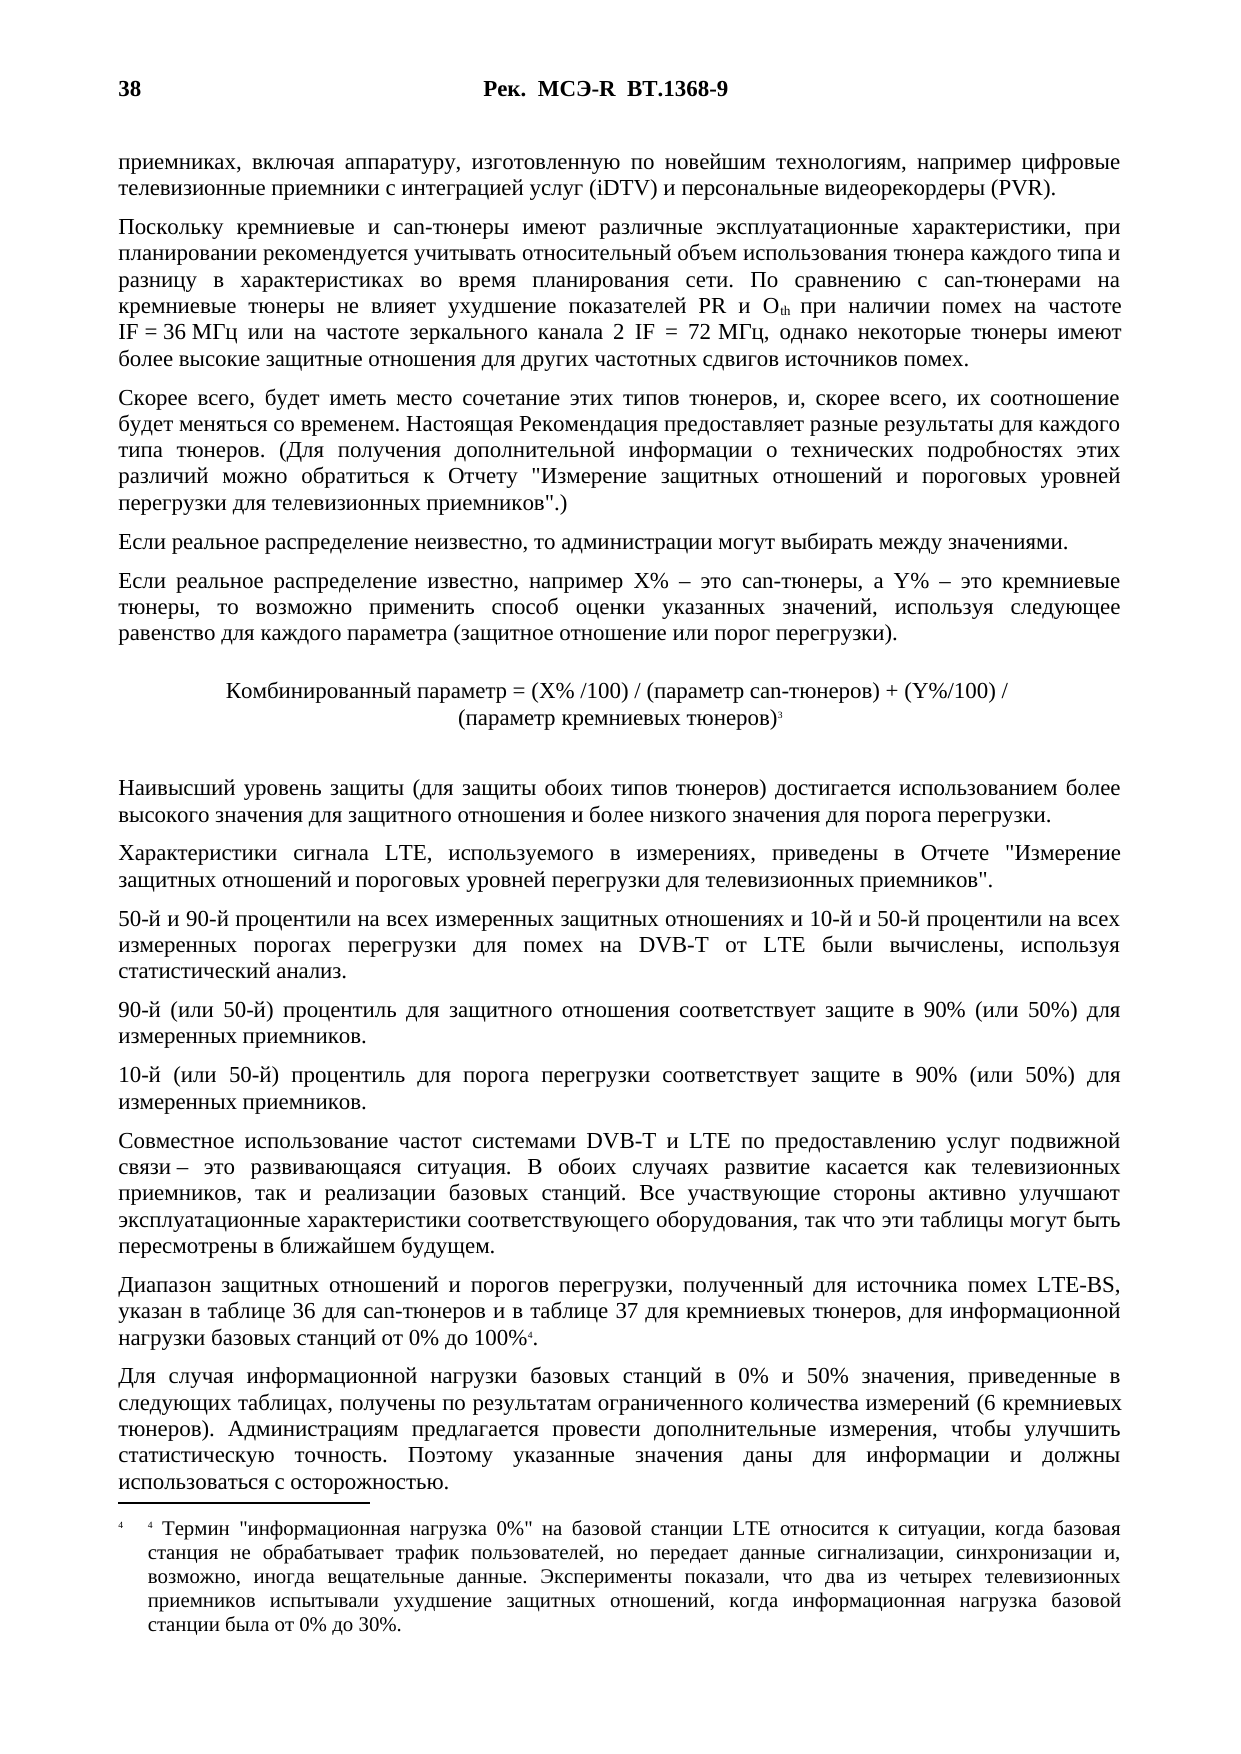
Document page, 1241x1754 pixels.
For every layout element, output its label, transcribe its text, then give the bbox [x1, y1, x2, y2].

text 50-й и 90-й процентили на всех измеренных защитных отношениях и 10-й и 50-й процентили на всех измеренных порогах перегрузки для помех на DVB-T от LTE были вычислены, используя статистический анализ. [118, 905, 1122, 984]
text Если реальное распределение неизвестно, то администрации могут выбирать между значениями. [118, 528, 1122, 554]
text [118, 148, 1122, 200]
text Поскольку кремниевые и can-тюнеры имеют различные эксплуатационные характеристики, при планировании рекомендуется учитывать относительный объем использования тюнера каждого типа и разницу в характеристиках во время планирования сети. По сравнению с can-тюнерами на кремниевые тюнеры не влияет ухудшение показателей PR и Oth при наличии помех на частоте IF = 36 МГц или на частоте зеркального канала 2 IF = 72 МГц, однако некоторые тюнеры имеют более высокие защитные отношения для других частотных сдвигов источников помех. [118, 213, 1122, 371]
text Для случая информационной нагрузки базовых станций в 0% и 50% значения, приведенные в следующих таблицах, получены по результатам ограниченного количества измерений (6 кремниевых тюнеров). Администрациям предлагается провести дополнительные измерения, чтобы улучшить статистическую точность. Поэтому указанные значения даны для информации и должны использоваться с осторожностью. [118, 1362, 1122, 1494]
text 10-й (или 50-й) процентиль для порога перегрузки соответствует защите в 90% (или 50%) для измеренных приемников. [118, 1061, 1122, 1114]
text Совместное использование частот системами DVB-T и LTE по предоставлению услуг подвижной связи – это развивающаяся ситуация. В обоих случаях развитие касается как телевизионных приемников, так и реализации базовых станций. Все участвующие стороны активно улучшают эксплуатационные характеристики соответствующего оборудования, так что эти таблицы могут быть пересмотрены в ближайшем будущем. [118, 1127, 1122, 1258]
text 90-й (или 50-й) процентиль для защитного отношения соответствует защите в 90% (или 50%) для измеренных приемников. [118, 996, 1122, 1049]
text Скорее всего, будет иметь место сочетание этих типов тюнеров, и, скорее всего, их соотношение будет меняться со временем. Настоящая Рекомендация предоставляет разные результаты для каждого типа тюнеров. (Для получения дополнительной информации о технических подробностях этих различий можно обратиться к Отчету "Измерение защитных отношений и пороговых уровней перегрузки для телевизионных приемников".) [118, 383, 1122, 515]
text Диапазон защитных отношений и порогов перегрузки, полученный для источника помех LTE-BS, указан в таблице 36 для can-тюнеров и в таблице 37 для кремниевых тюнеров, для информационной нагрузки базовых станций от 0% до 100%4. [118, 1271, 1122, 1350]
text Комбинированный параметр = (X% /100) / (параметр can-тюнеров) + (Y%/100) / (параметр кремниевых тюнеров)3 [118, 677, 1122, 730]
text Если реальное распределение известно, например X% – это can-тюнеры, а Y% – это кремниевые тюнеры, то возможно применить способ оценки указанных значений, используя следующее равенство для каждого параметра (защитное отношение или порог перегрузки). [118, 567, 1122, 646]
text Характеристики сигнала LTE, используемого в измерениях, приведены в Отчете "Измерение защитных отношений и пороговых уровней перегрузки для телевизионных приемников". [118, 839, 1122, 892]
text Наивысший уровень защиты (для защиты обоих типов тюнеров) достигается использованием более высокого значения для защитного отношения и более низкого значения для порога перегрузки. [118, 774, 1122, 827]
